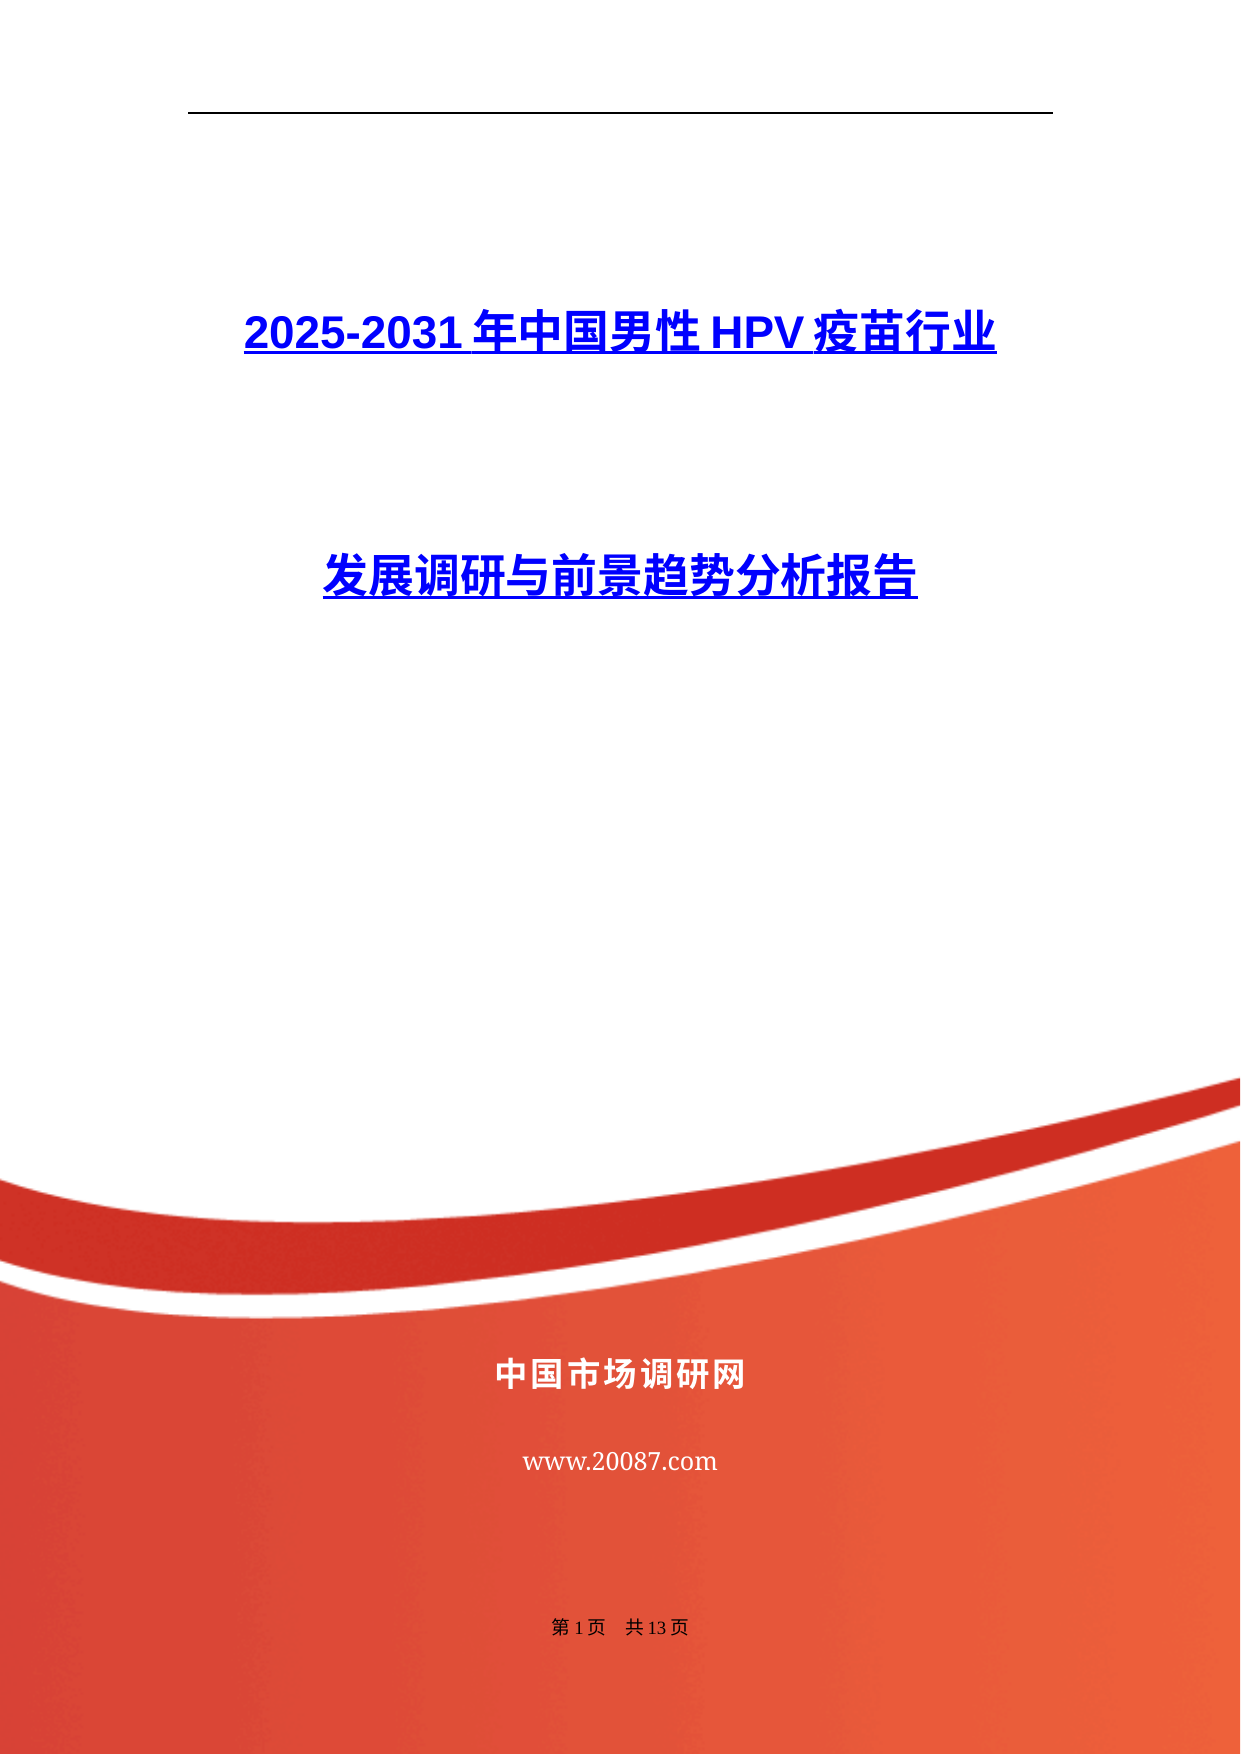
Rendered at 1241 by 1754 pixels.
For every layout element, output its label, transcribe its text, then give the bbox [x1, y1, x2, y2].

table_header 2025-2031年中国男性HPV疫苗行业发展调研与前景趋势分析报告 [188, 207, 1053, 773]
picture [0, 1006, 1241, 1754]
text www.20087.com [187, 1428, 1053, 1493]
subtitle 中国市场调研网 [187, 1339, 1053, 1404]
